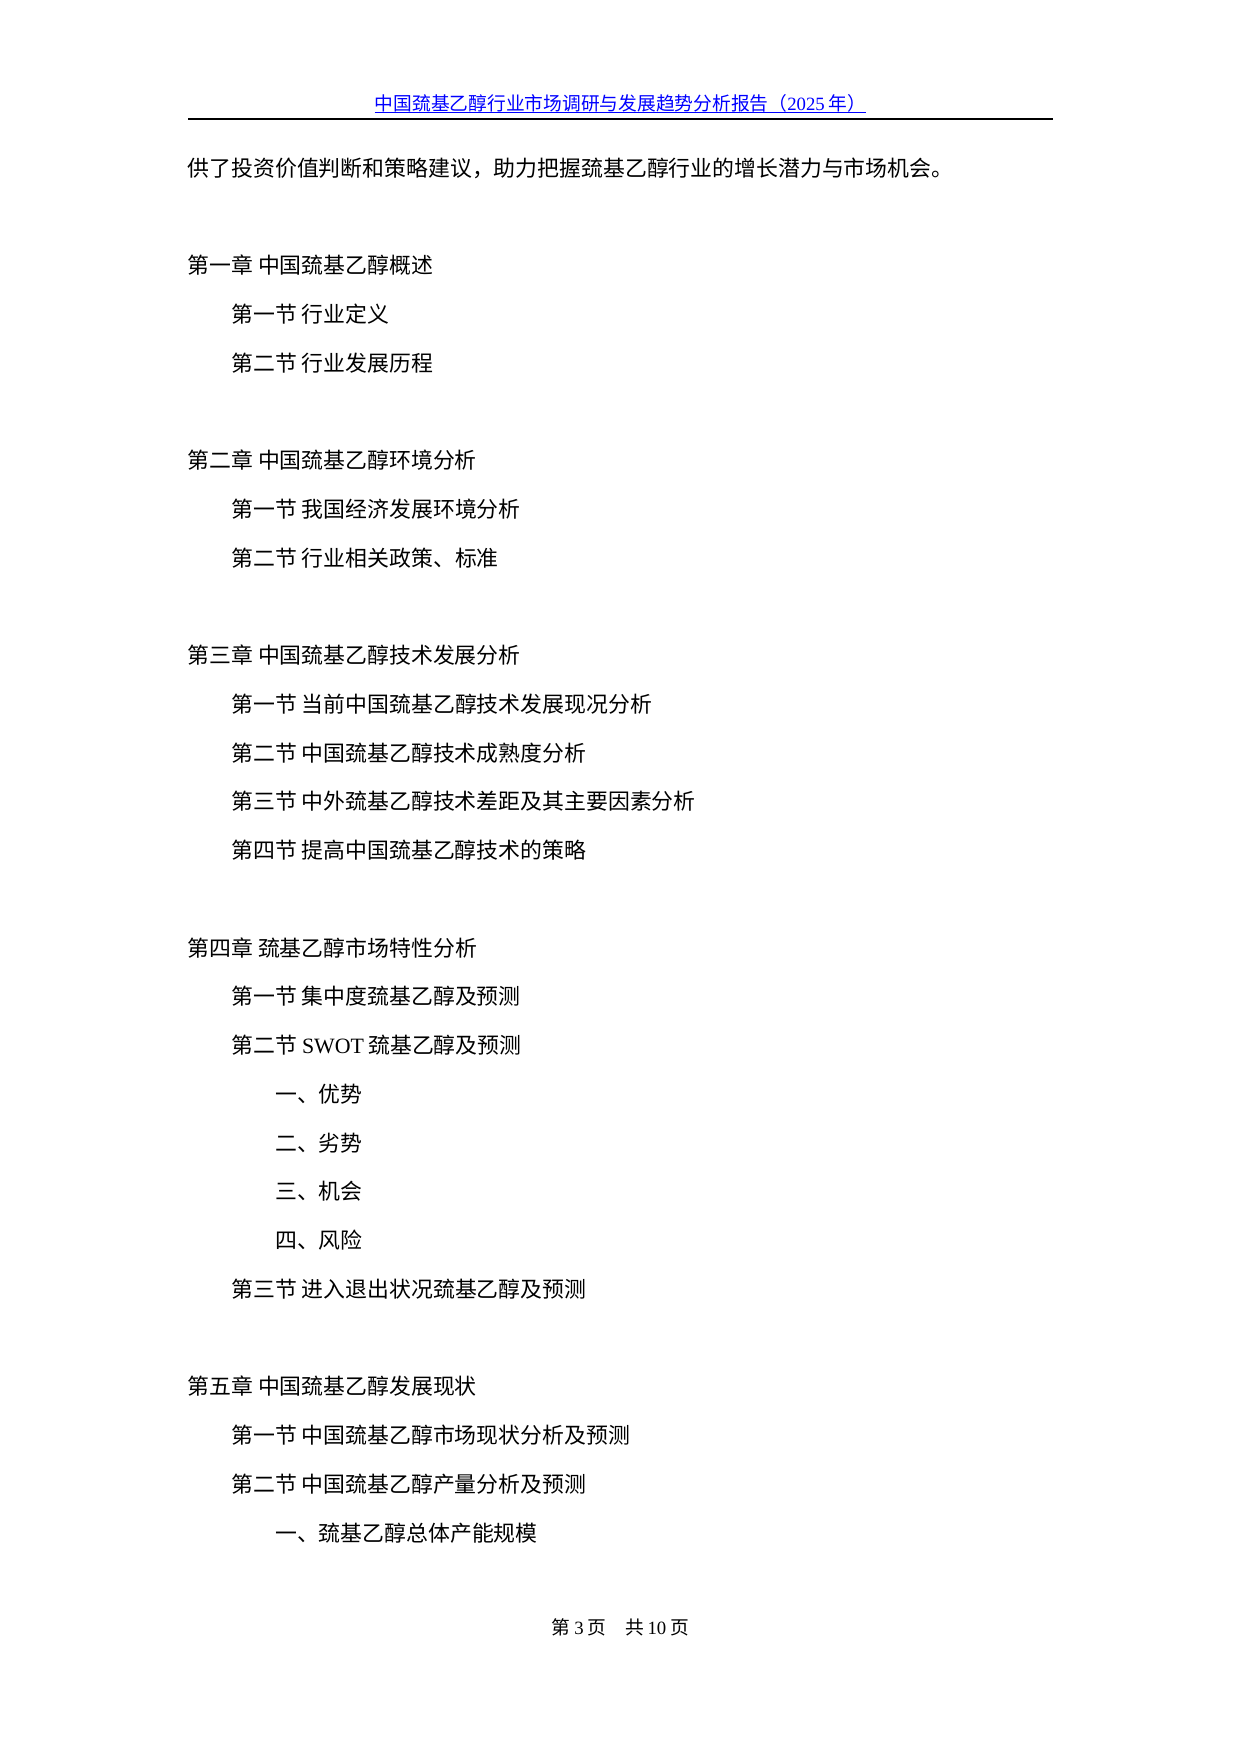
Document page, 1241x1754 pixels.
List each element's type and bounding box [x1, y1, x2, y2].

text [187, 150, 1053, 1548]
